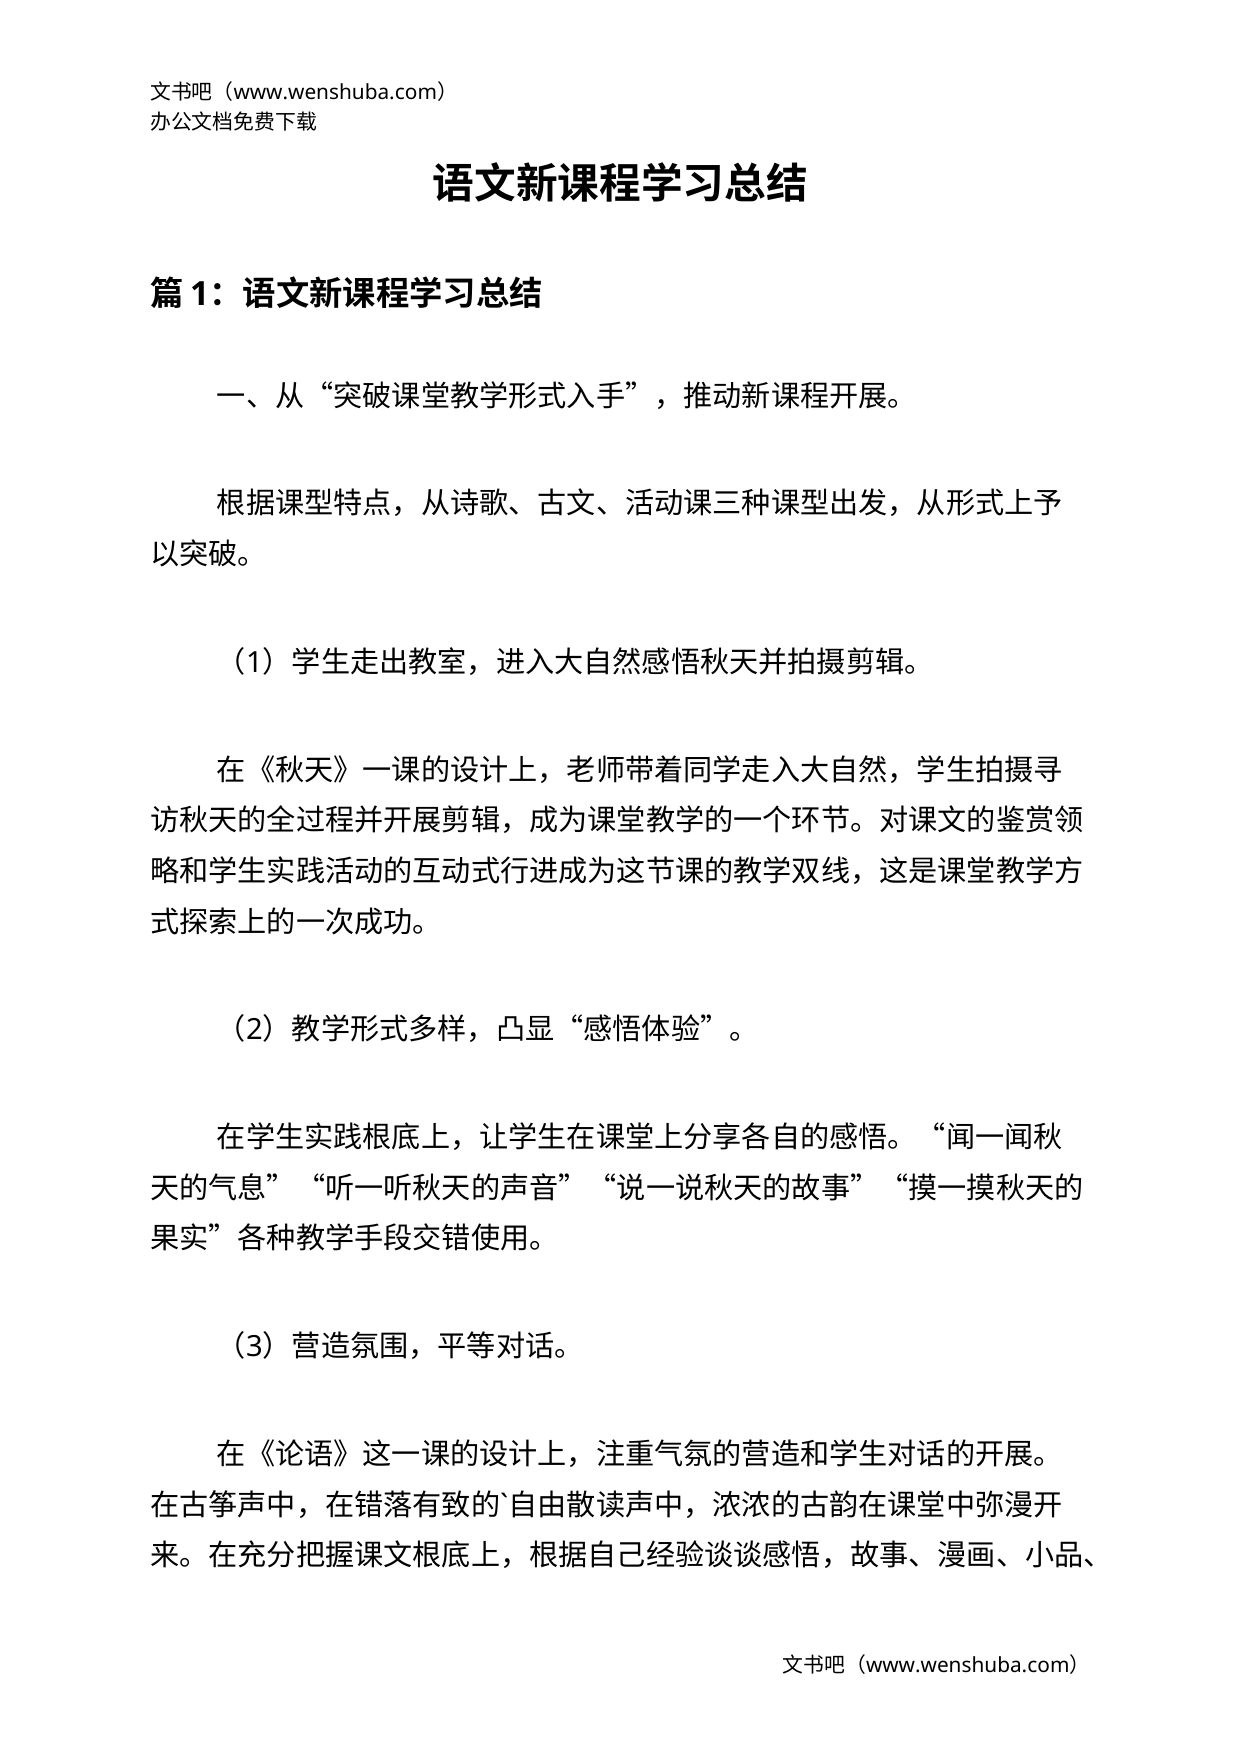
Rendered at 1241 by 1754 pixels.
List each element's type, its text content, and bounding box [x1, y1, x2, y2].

text 篇1：语文新课程学习总结 [150, 267, 1090, 316]
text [150, 1430, 1090, 1574]
text （1）学生走出教室，进入大自然感悟秋天并拍摄剪辑。 [150, 638, 1090, 681]
text （2）教学形式多样，凸显“感悟体验”。 [150, 1006, 1090, 1048]
text 根据课型特点，从诗歌、古文、活动课三种课型出发，从形式上予以突破。 [150, 480, 1090, 573]
text 一、从“突破课堂教学形式入手”，推动新课程开展。 [150, 372, 1090, 415]
text 在《秋天》一课的设计上，老师带着同学走入大自然，学生拍摄寻访秋天的全过程并开展剪辑，成为课堂教学的一个环节。对课文的鉴赏领略和学生实践活动的互动式行进成为这节课的教学双线，这是课堂教学方式探索上的一次成功。 [150, 746, 1090, 941]
subtitle 语文新课程学习总结 [150, 150, 1090, 210]
text 在学生实践根底上，让学生在课堂上分享各自的感悟。“闻一闻秋天的气息”“听一听秋天的声音”“说一说秋天的故事”“摸一摸秋天的果实”各种教学手段交错使用。 [150, 1114, 1090, 1257]
text （3）营造氛围，平等对话。 [150, 1323, 1090, 1365]
